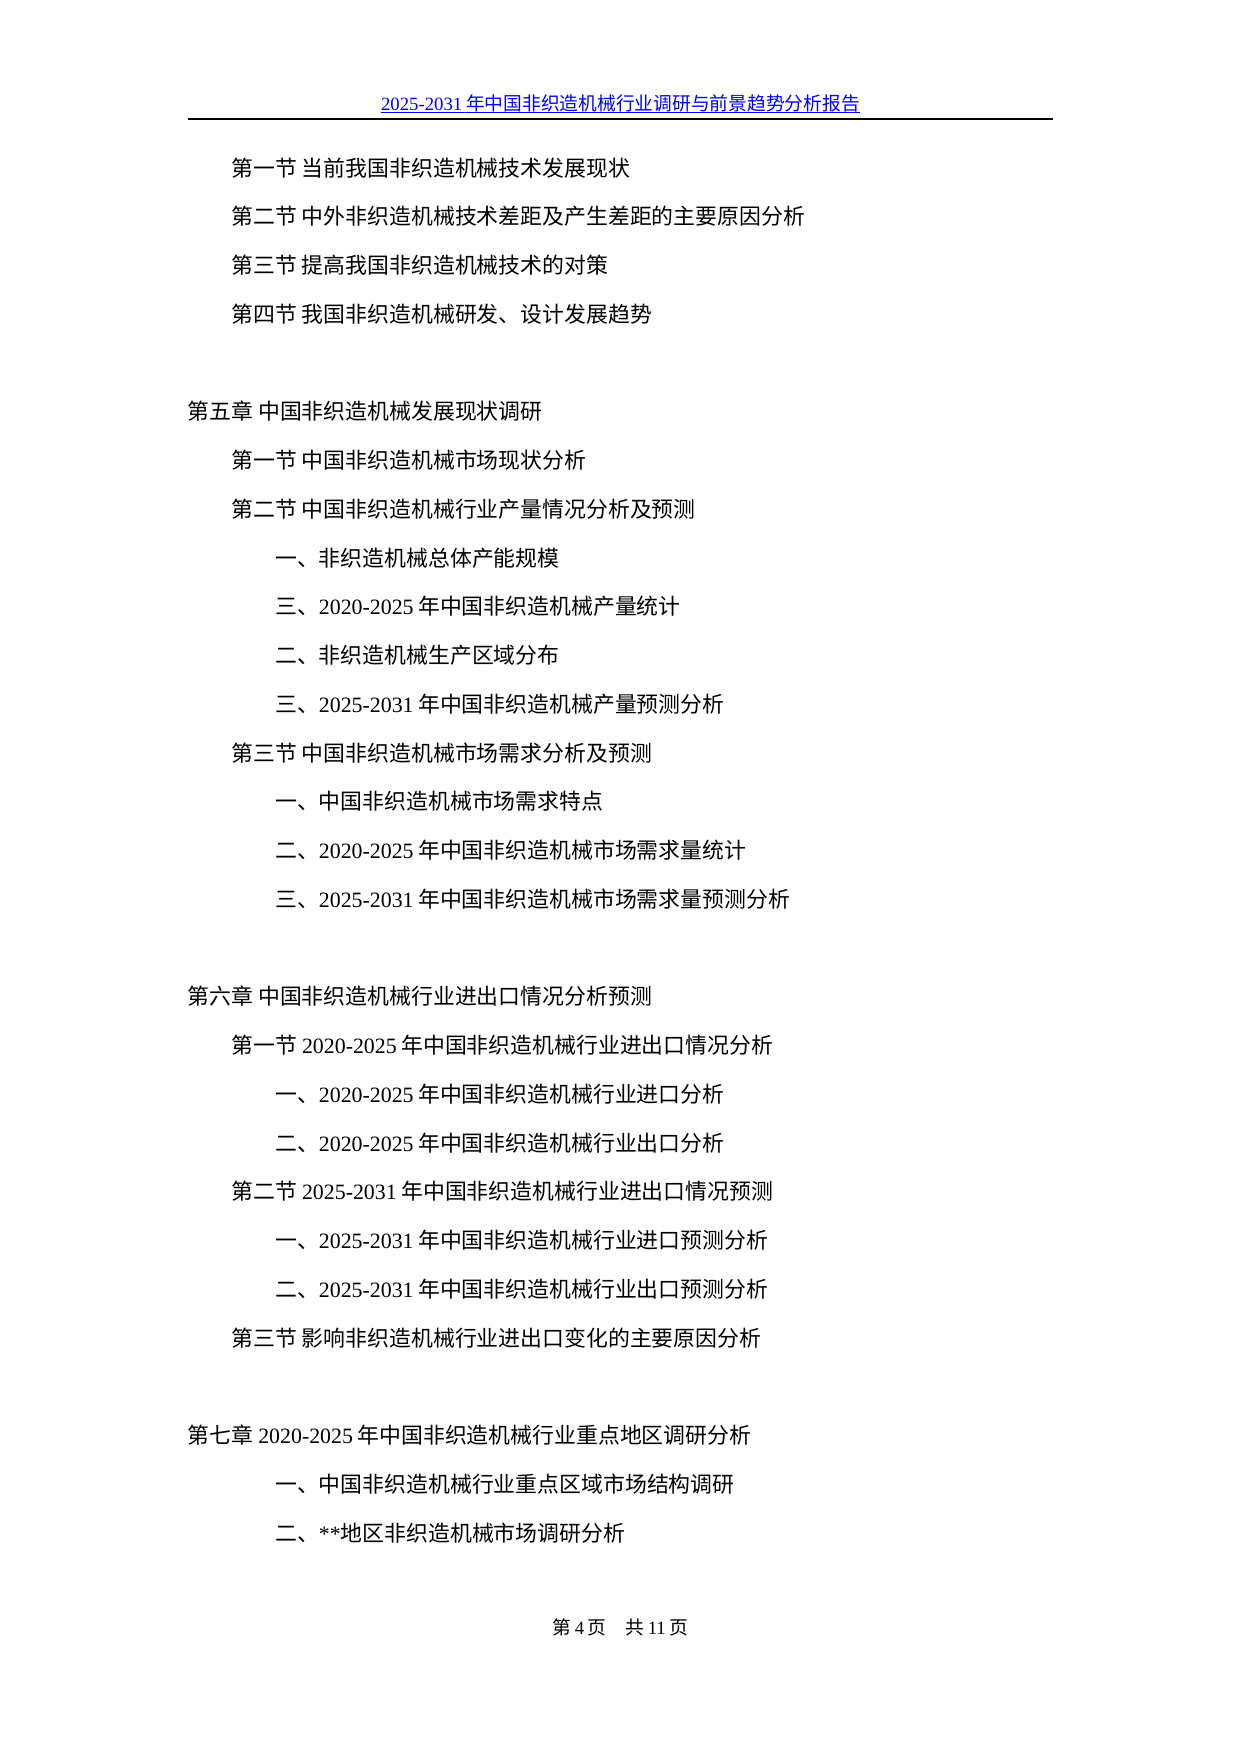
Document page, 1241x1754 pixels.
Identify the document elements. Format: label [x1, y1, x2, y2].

text [187, 150, 1053, 1548]
